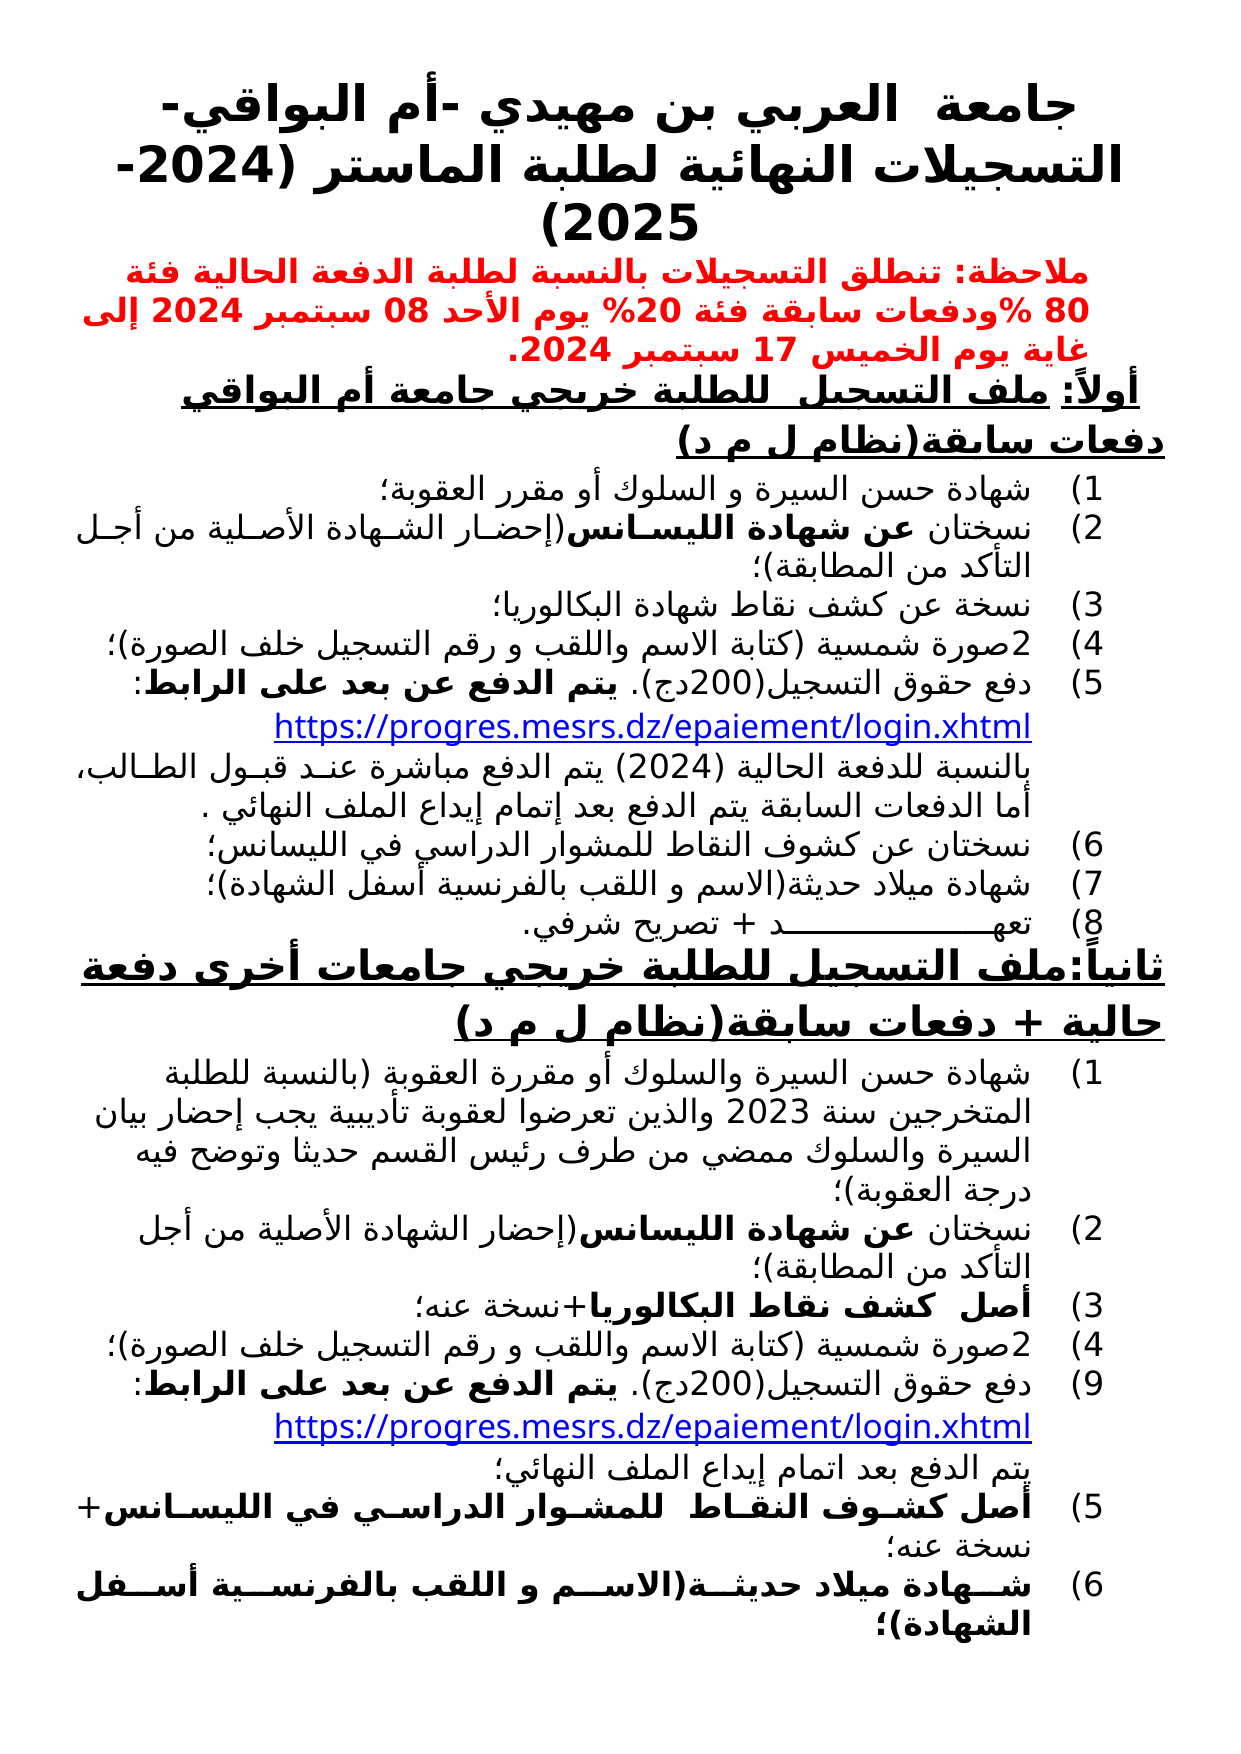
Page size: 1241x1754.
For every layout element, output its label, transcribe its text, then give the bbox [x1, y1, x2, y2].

text التسجيلات النهائية لطلبة الماستر (2024-2025) [75, 136, 1165, 252]
text جامعة العربي بن مهيدي -أم البواقي- [75, 75, 1165, 133]
list شهادة حسن السيرة والسلوك أو مقررة العقوبة (بالنسبة للطلبة المتخرجين سنة 2023 والذين تعرضوا لعقوبة تأديبية يجب إحضار بيان السيرة والسلوك ممضي من طرف رئيس القسم حديثا وتوضح فيه درجة العقوبة)؛ [75, 1053, 1070, 1209]
list دفع حقوق التسجيل(200دج). يتم الدفع عن بعد على الرابط: [75, 663, 1070, 702]
list بالنسبة للدفعة الحالية (2024) يتم الدفع مباشرة عند قبول الطالب، أما الدفعات السابقة يتم الدفع بعد إتمام إيداع الملف النهائي . [75, 748, 1032, 826]
list شهادة ميلاد حديثة(الاسم و اللقب بالفرنسية أسفل الشهادة)؛ [75, 1565, 1070, 1643]
list https://progres.mesrs.dz/epaiement/login.xhtml [75, 1403, 1032, 1449]
text ثانياً:ملف التسجيل للطلبة خريجي جامعات أخرى دفعة حالية + دفعات سابقة(نظام ل م د) [75, 942, 1165, 1046]
list شهادة حسن السيرة و السلوك أو مقرر العقوبة؛ [75, 469, 1070, 508]
list شهادة ميلاد حديثة(الاسم و اللقب بالفرنسية أسفل الشهادة)؛ [75, 864, 1070, 903]
list دفع حقوق التسجيل(200دج). يتم الدفع عن بعد على الرابط: [75, 1364, 1070, 1403]
list نسختان عن شهادة الليسانس(إحضار الشهادة الأصلية من أجل التأكد من المطابقة)؛ [75, 1209, 1070, 1287]
list أصل كشف نقاط البكالوريا+نسخة عنه؛ [75, 1287, 1070, 1326]
list https://progres.mesrs.dz/epaiement/login.xhtml [75, 702, 1032, 748]
list تعهـــــــــــــــــــــد + تصريح شرفي. [75, 903, 1070, 942]
list نسختان عن كشوف النقاط للمشوار الدراسي في الليسانس؛ [75, 826, 1070, 864]
list يتم الدفع بعد اتمام إيداع الملف النهائي؛ [75, 1449, 1032, 1487]
list نسختان عن شهادة الليسانس(إحضار الشهادة الأصلية من أجل التأكد من المطابقة)؛ [75, 508, 1070, 586]
text أولاً: ملف التسجيل للطلبة خريجي جامعة أم البواقي دفعات سايقة(نظام ل م د) [75, 369, 1165, 463]
list 2صورة شمسية (كتابة الاسم واللقب و رقم التسجيل خلف الصورة)؛ [75, 1326, 1070, 1364]
list أصل كشوف النقاط للمشوار الدراسي في الليسانس+ نسخة عنه؛ [75, 1487, 1070, 1565]
list 2صورة شمسية (كتابة الاسم واللقب و رقم التسجيل خلف الصورة)؛ [75, 625, 1070, 663]
text ملاحظة: تنطلق التسجيلات بالنسبة لطلبة الدفعة الحالية فئة 80 %ودفعات سابقة فئة 20% يوم الأحد 08 سبتمبر 2024 إلى غاية يوم الخميس 17 سبتمبر 2024. [75, 252, 1090, 369]
list نسخة عن كشف نقاط شهادة البكالوريا؛ [75, 586, 1070, 625]
